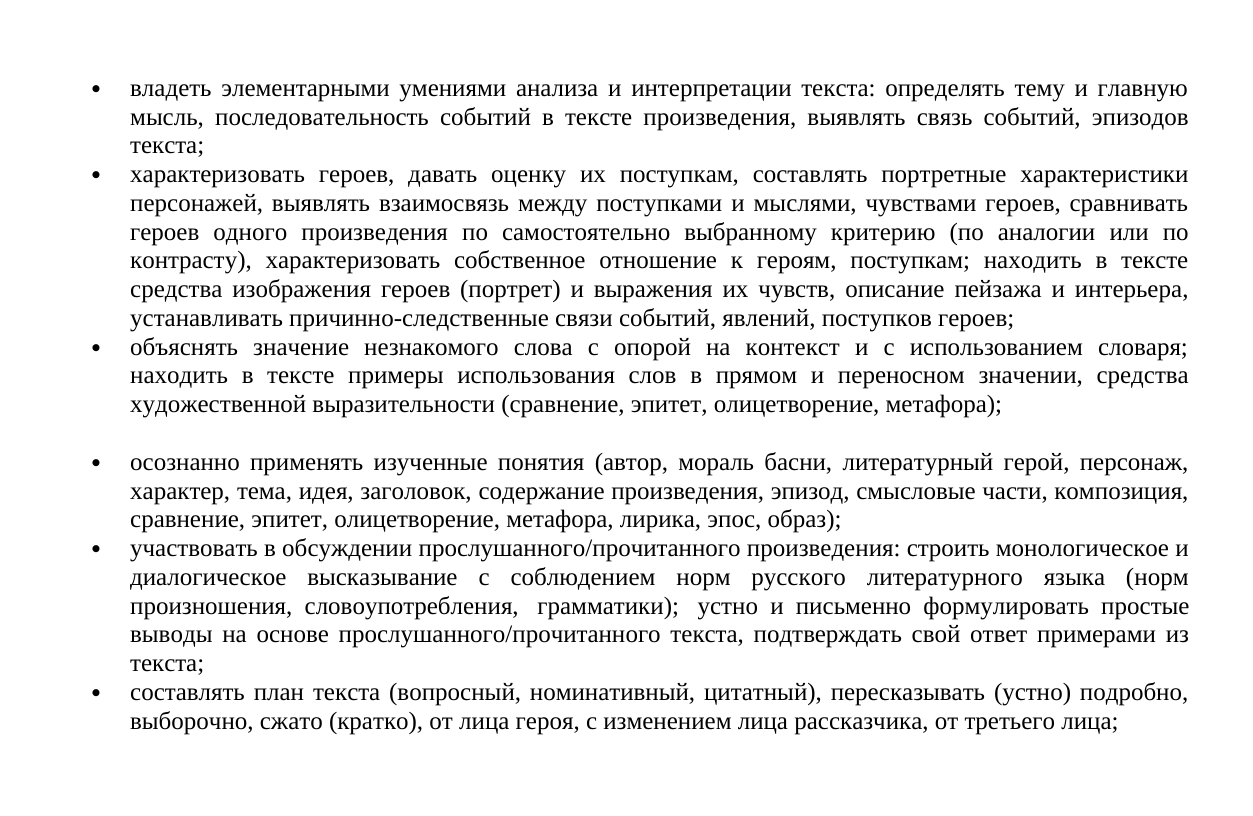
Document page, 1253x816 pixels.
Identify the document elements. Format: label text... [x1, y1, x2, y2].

list владеть элементарными умениями анализа и интерпретации текста: определять тему и главную мысль, последовательность событий в тексте произведения, выявлять связь событий, эпизодов текста; [92, 73, 1189, 159]
list составлять план текста (вопросный, номинативный, цитатный), пересказывать (устно) подробно, выборочно, сжато (кратко), от лица героя, с изменением лица рассказчика, от третьего лица; [92, 677, 1189, 734]
list характеризовать героев, давать оценку их поступкам, составлять портретные характеристики персонажей, выявлять взаимосвязь между поступками и мыслями, чувствами героев, сравнивать героев одного произведения по самостоятельно выбранному критерию (по аналогии или по контрасту), характеризовать собственное отношение к героям, поступкам; находить в тексте средства изображения героев (портрет) и выражения их чувств, описание пейзажа и интерьера, устанавливать причинно-следственные связи событий, явлений, поступков героев; [92, 159, 1189, 332]
list объяснять значение незнакомого слова с опорой на контекст и с использованием словаря; находить в тексте примеры использования слов в прямом и переносном значении, средства художественной выразительности (сравнение, эпитет, олицетворение, метафора); [92, 332, 1189, 418]
list участвовать в обсуждении прослушанного/прочитанного произведения: строить монологическое и диалогическое высказывание с соблюдением норм русского литературного языка (норм произношения, словоупотребления, грамматики); устно и письменно формулировать простые выводы на основе прослушанного/прочитанного текста, подтверждать свой ответ примерами из текста; [92, 533, 1189, 677]
list осознанно применять изученные понятия (автор, мораль басни, литературный герой, персонаж, характер, тема, идея, заголовок, содержание произведения, эпизод, смысловые части, композиция, сравнение, эпитет, олицетворение, метафора, лирика, эпос, образ); [92, 447, 1189, 533]
